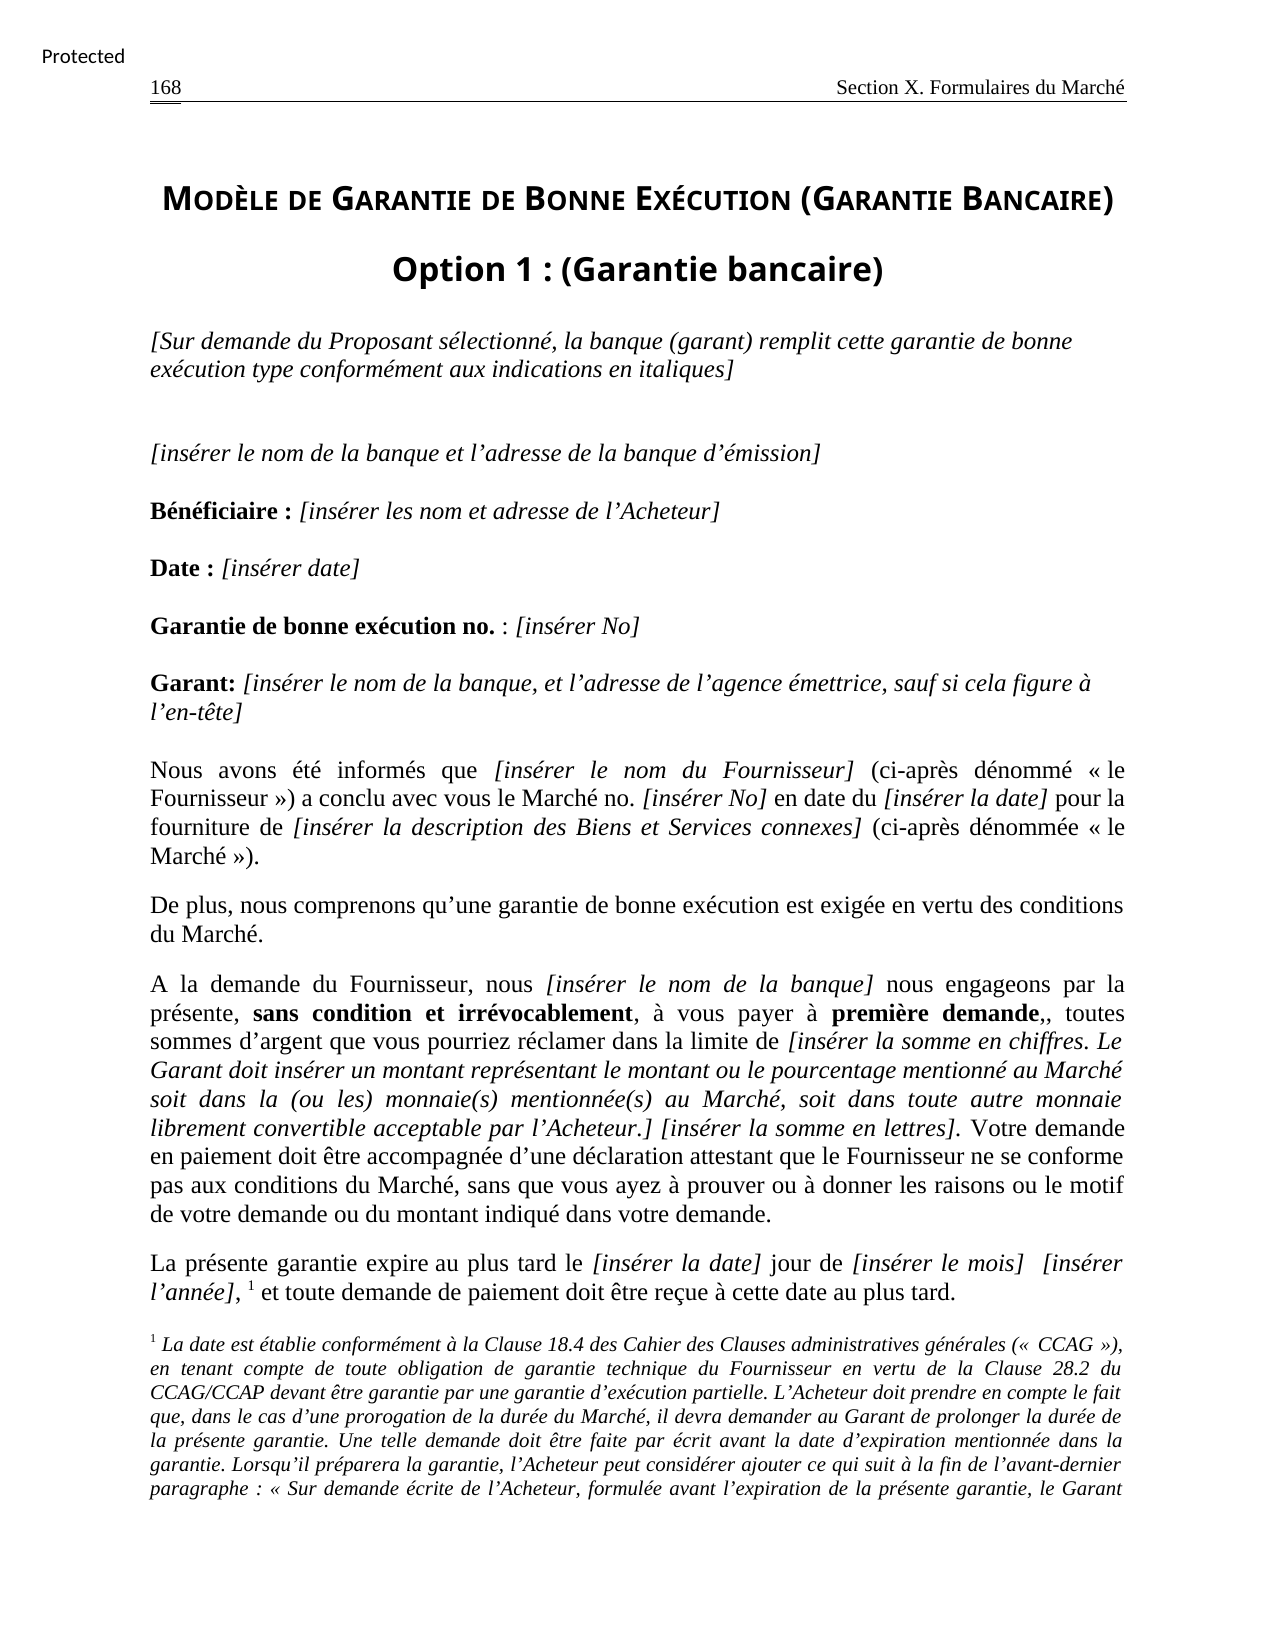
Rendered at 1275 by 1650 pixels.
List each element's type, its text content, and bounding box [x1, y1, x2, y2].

text Bénéficiaire : [insérer les nom et adresse de l’Acheteur] [150, 496, 1125, 525]
text De plus, nous comprenons qu’une garantie de bonne exécution est exigée en vertu des conditions du Marché. [150, 891, 1125, 948]
text [Sur demande du Proposant sélectionné, la banque (garant) remplit cette garantie de bonne exécution type conformément aux indications en italiques] [150, 326, 1125, 383]
text La présente garantie expire au plus tard le [insérer la date] jour de [insérer le mois] [insérer l’année], et toute demande de paiement doit être reçue à cette date au plus tard. [150, 1248, 1125, 1306]
text Garantie de bonne exécution no. : [insérer No] [150, 611, 1125, 640]
text A la demande du Fournisseur, nous [insérer le nom de la banque] nous engageons par la présente, sans condition et irrévocablement, à vous payer à première demande,, toutes sommes d’argent que vous pourriez réclamer dans la limite de [insérer la somme en chiffres. Le Garant doit insérer un montant représentant le montant ou le pourcentage mentionné au Marché soit dans la (ou les) monnaie(s) mentionnée(s) au Marché, soit dans toute autre monnaie librement convertible acceptable par l’Acheteur.] [insérer la somme en lettres]. Votre demande en paiement doit être accompagnée d’une déclaration attestant que le Fournisseur ne se conforme pas aux conditions du Marché, sans que vous ayez à prouver ou à donner les raisons ou le motif de votre demande ou du montant indiqué dans votre demande. [150, 969, 1125, 1228]
text Garant: [insérer le nom de la banque, et l’adresse de l’agence émettrice, sauf si cela figure à l’en-tête] [150, 668, 1125, 726]
text [insérer le nom de la banque et l’adresse de la banque d’émission] [150, 438, 1125, 467]
text Modèle de Garantie de Bonne Exécution (Garantie Bancaire) [150, 175, 1125, 220]
text Option 1 : (Garantie bancaire) [150, 245, 1125, 291]
text Date : [insérer date] [150, 553, 1125, 582]
text Nous avons été informés que [insérer le nom du Fournisseur] (ci-après dénommé « le Fournisseur ») a conclu avec vous le Marché no. [insérer No] en date du [insérer la date] pour la fourniture de [insérer la description des Biens et Services connexes] (ci-après dénommée « le Marché »). [150, 755, 1125, 870]
